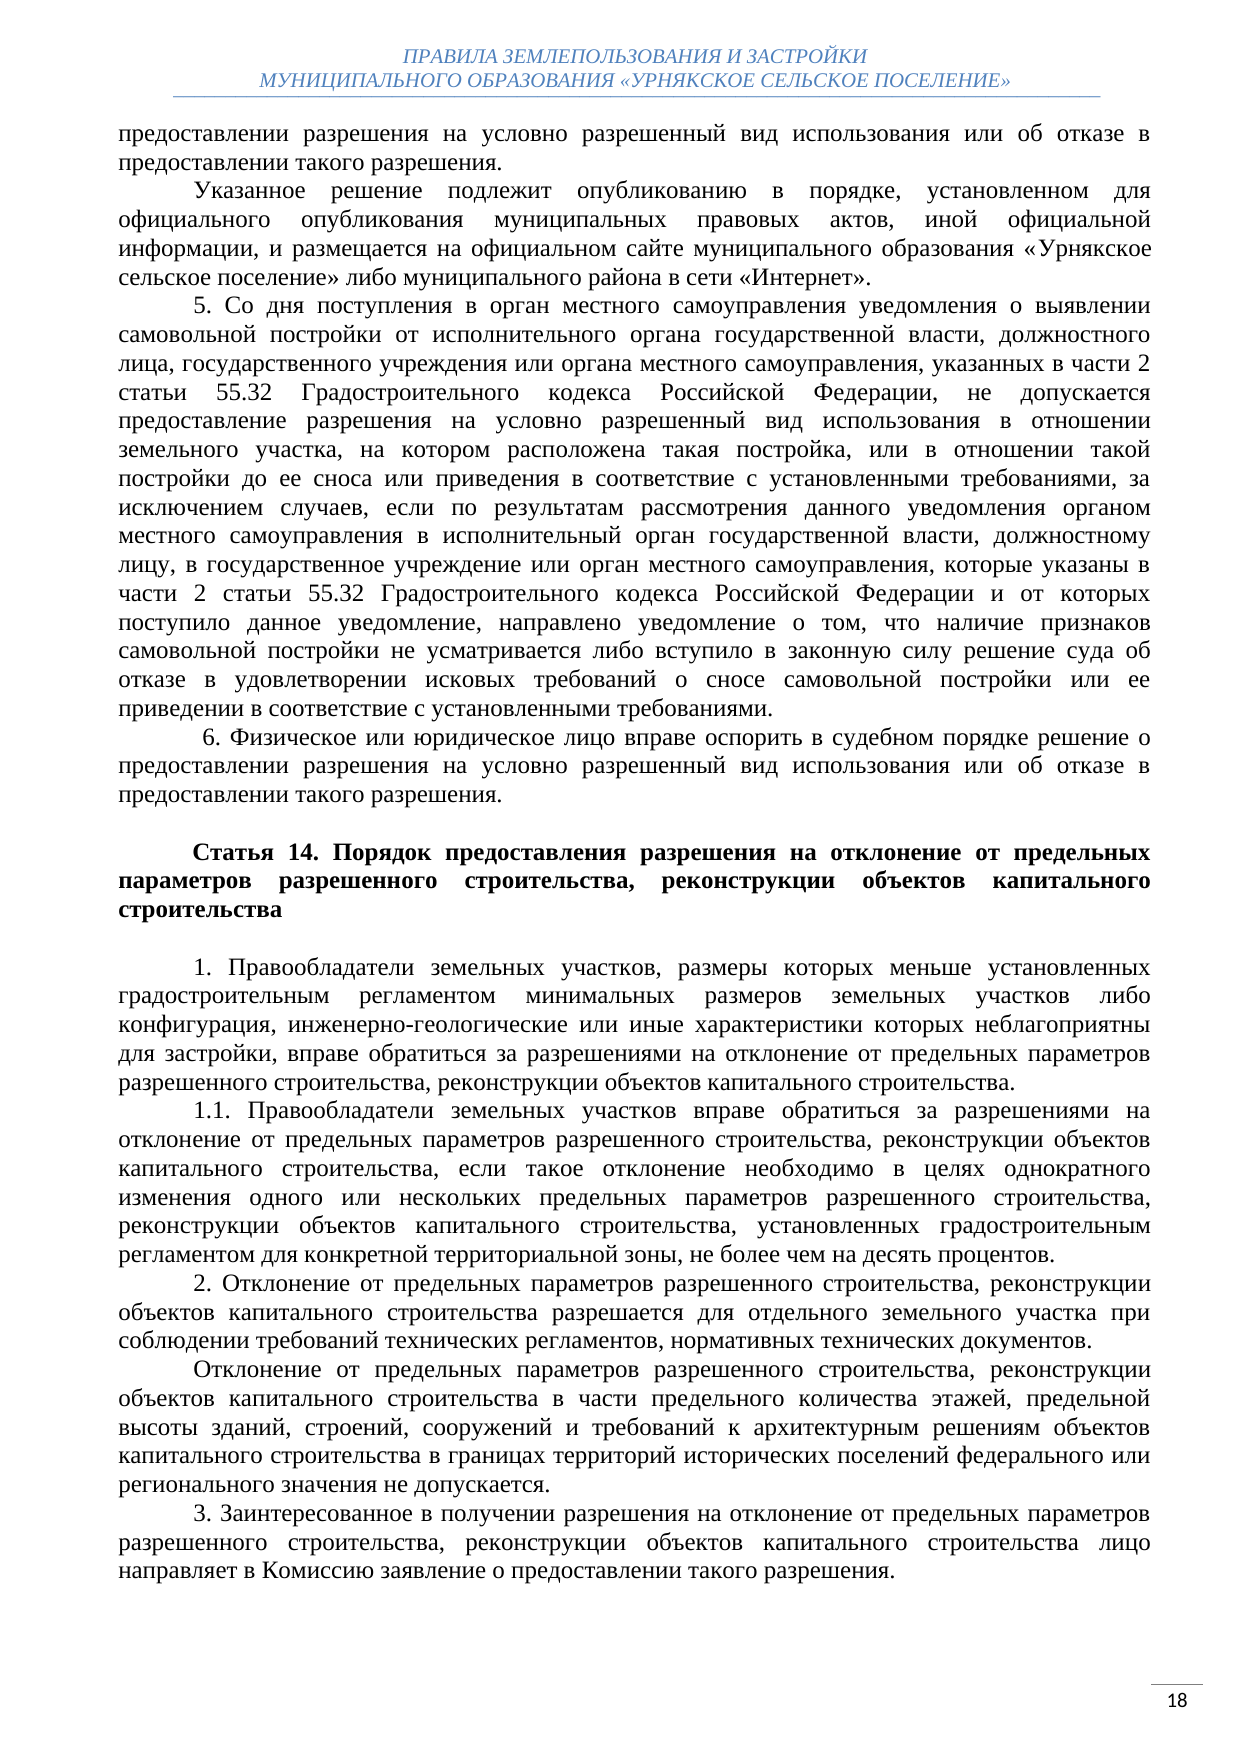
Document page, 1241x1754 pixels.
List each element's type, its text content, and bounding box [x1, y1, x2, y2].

text 1.1. Правообладатели земельных участков вправе обратиться за разрешениями на отклонение от предельных параметров разрешенного строительства, реконструкции объектов капитального строительства, если такое отклонение необходимо в целях однократного изменения одного или нескольких предельных параметров разрешенного строительства, реконструкции объектов капитального строительства, установленных градостроительным регламентом для конкретной территориальной зоны, не более чем на десять процентов. [118, 1096, 1152, 1268]
text Отклонение от предельных параметров разрешенного строительства, реконструкции объектов капитального строительства в части предельного количества этажей, предельной высоты зданий, строений, сооружений и требований к архитектурным решениям объектов капитального строительства в границах территорий исторических поселений федерального или регионального значения не допускается. [118, 1354, 1152, 1498]
text 3. Заинтересованное в получении разрешения на отклонение от предельных параметров разрешенного строительства, реконструкции объектов капитального строительства лицо направляет в Комиссию заявление о предоставлении такого разрешения. [118, 1498, 1152, 1584]
text 1. Правообладатели земельных участков, размеры которых меньше установленных градостроительным регламентом минимальных размеров земельных участков либо конфигурация, инженерно-геологические или иные характеристики которых неблагоприятны для застройки, вправе обратиться за разрешениями на отклонение от предельных параметров разрешенного строительства, реконструкции объектов капитального строительства. [118, 952, 1152, 1096]
text Статья 14. Порядок предоставления разрешения на отклонение от предельных параметров разрешенного строительства, реконструкции объектов капитального строительства [118, 837, 1152, 923]
text 6. Физическое или юридическое лицо вправе оспорить в судебном порядке решение о предоставлении разрешения на условно разрешенный вид использования или об отказе в предоставлении такого разрешения. [118, 722, 1152, 808]
text 2. Отклонение от предельных параметров разрешенного строительства, реконструкции объектов капитального строительства разрешается для отдельного земельного участка при соблюдении требований технических регламентов, нормативных технических документов. [118, 1268, 1152, 1354]
text Указанное решение подлежит опубликованию в порядке, установленном для официального опубликования муниципальных правовых актов, иной официальной информации, и размещается на официальном сайте муниципального образования «Урнякское сельское поселение» либо муниципального района в сети «Интернет». [118, 176, 1152, 291]
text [118, 118, 1152, 176]
text 5. Со дня поступления в орган местного самоуправления уведомления о выявлении самовольной постройки от исполнительного органа государственной власти, должностного лица, государственного учреждения или органа местного самоуправления, указанных в части 2 статьи 55.32 Градостроительного кодекса Российской Федерации, не допускается предоставление разрешения на условно разрешенный вид использования в отношении земельного участка, на котором расположена такая постройка, или в отношении такой постройки до ее сноса или приведения в соответствие с установленными требованиями, за исключением случаев, если по результатам рассмотрения данного уведомления органом местного самоуправления в исполнительный орган государственной власти, должностному лицу, в государственное учреждение или орган местного самоуправления, которые указаны в части 2 статьи 55.32 Градостроительного кодекса Российской Федерации и от которых поступило данное уведомление, направлено уведомление о том, что наличие признаков самовольной постройки не усматривается либо вступило в законную силу решение суда об отказе в удовлетворении исковых требований о сносе самовольной постройки или ее приведении в соответствие с установленными требованиями. [118, 291, 1152, 722]
